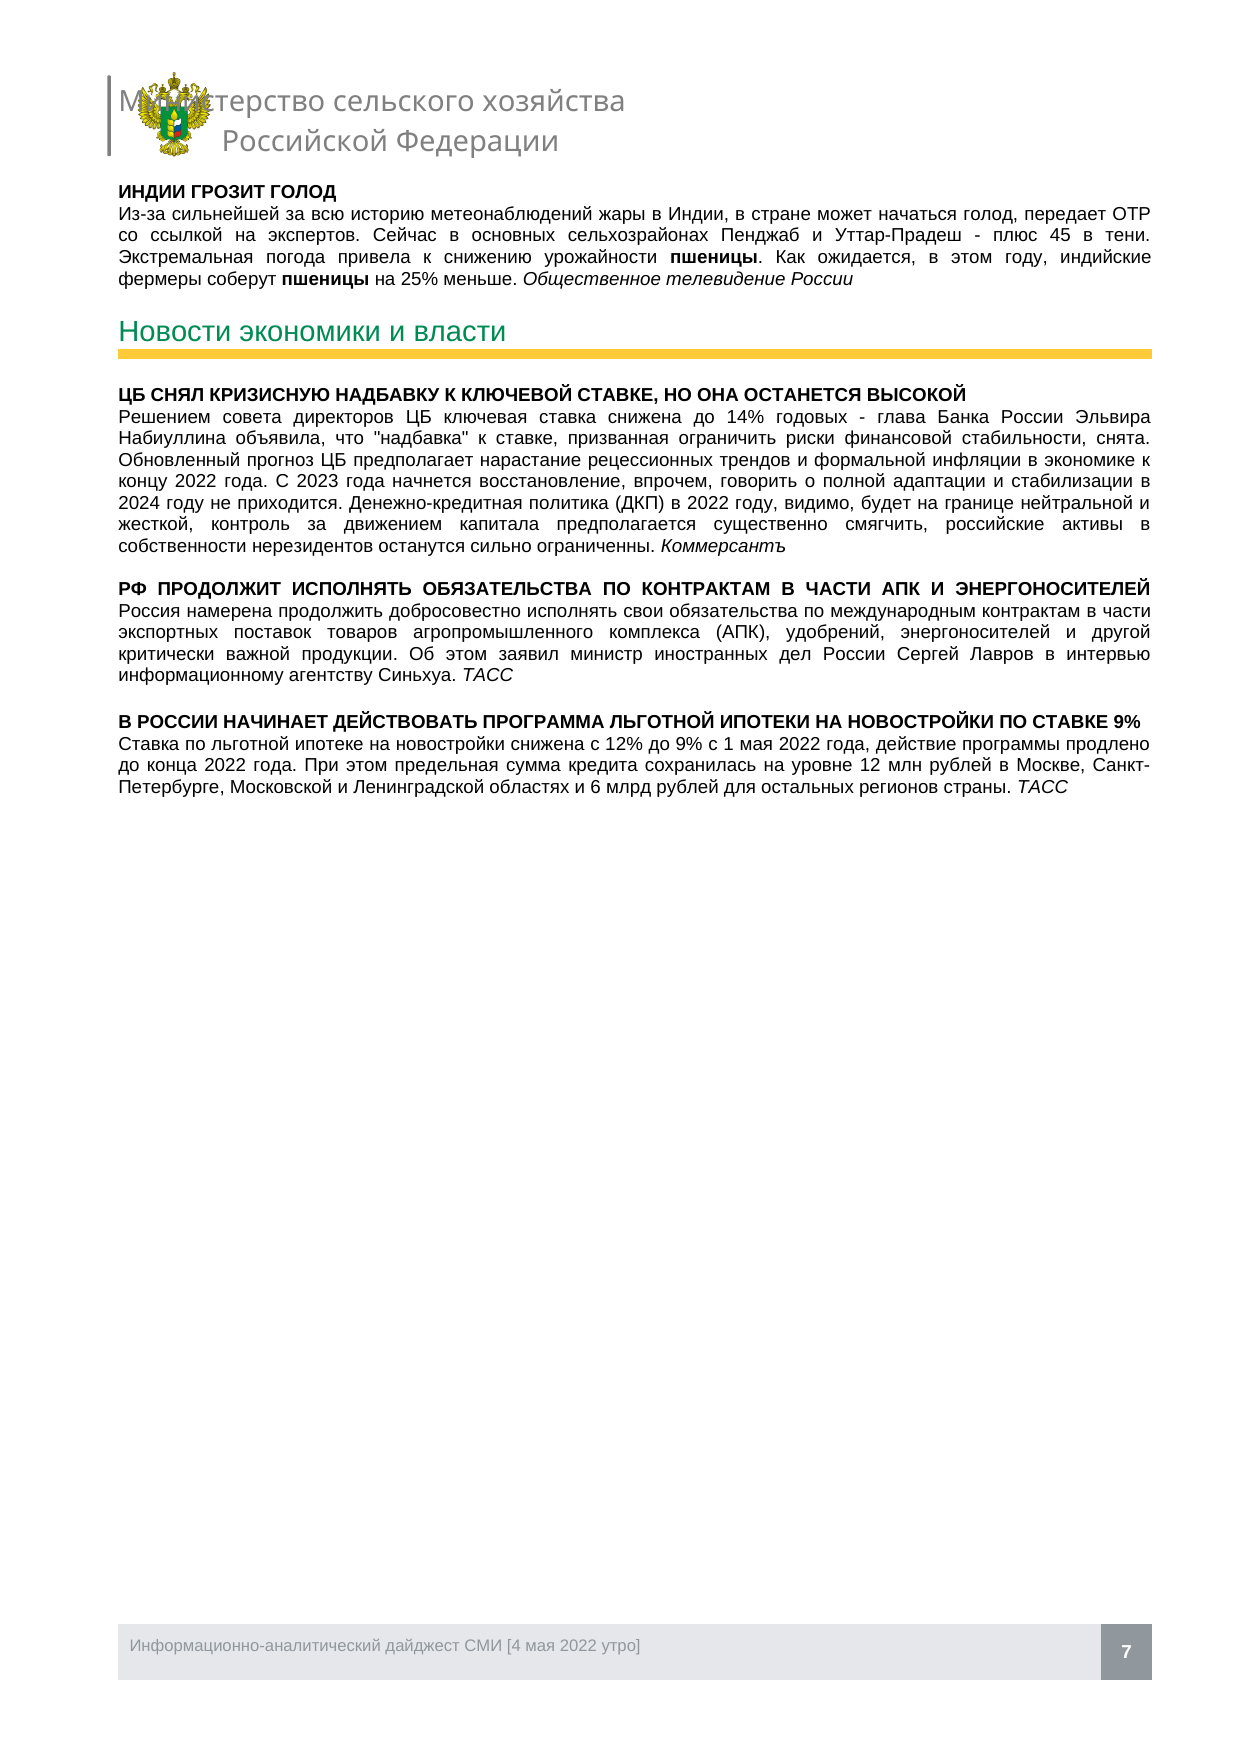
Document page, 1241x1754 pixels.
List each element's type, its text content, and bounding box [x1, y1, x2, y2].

text Из-за сильнейшей за всю историю метеонаблюдений жары в Индии, в стране может начаться голод, передает ОТР со ссылкой на экспертов. Сейчас в основных сельхозрайонах Пенджаб и Уттар-Прадеш - плюс 45 в тени. Экстремальная погода привела к снижению урожайности пшеницы. Как ожидается, в этом году, индийские фермеры соберут пшеницы на 25% меньше. Общественное телевидение России [118, 203, 1152, 289]
text Ставка по льготной ипотеке на новостройки снижена с 12% до 9% с 1 мая 2022 года, действие программы продлено до конца 2022 года. При этом предельная сумма кредита сохранилась на уровне 12 млн рублей в Москве, Санкт-Петербурге, Московской и Ленинградской областях и 6 млрд рублей для остальных регионов страны. ТАСС [118, 732, 1152, 797]
text В РОССИИ НАЧИНАЕТ ДЕЙСТВОВАТЬ ПРОГРАММА ЛЬГОТНОЙ ИПОТЕКИ НА НОВОСТРОЙКИ ПО СТАВКЕ 9% [118, 711, 1152, 732]
picture [137, 72, 211, 157]
text Новости экономики и власти [118, 314, 1152, 349]
text РФ продолжит исполнять обязательства по контрактам в части АПК и энергоносителей Россия намерена продолжить добросовестно исполнять свои обязательства по международным контрактам в части экспортных поставок товаров агропромышленного комплекса (АПК), удобрений, энергоносителей и другой критически важной продукции. Об этом заявил министр иностранных дел России Сергей Лавров в интервью информационному агентству Синьхуа. ТАСС [118, 578, 1152, 686]
text ЦБ снял кризисную надбавку к ключевой ставке, но она останется высокой [118, 384, 1152, 405]
text ИНДИИ ГРОЗИТ ГОЛОД [118, 181, 1152, 203]
text Решением совета директоров ЦБ ключевая ставка снижена до 14% годовых - глава Банка России Эльвира Набиуллина объявила, что "надбавка" к ставке, призванная ограничить риски финансовой стабильности, снята. Обновленный прогноз ЦБ предполагает нарастание рецессионных трендов и формальной инфляции в экономике к концу 2022 года. С 2023 года начнется восстановление, впрочем, говорить о полной адаптации и стабилизации в 2024 году не приходится. Денежно-кредитная политика (ДКП) в 2022 году, видимо, будет на границе нейтральной и жесткой, контроль за движением капитала предполагается существенно смягчить, российские активы в собственности нерезидентов останутся сильно ограниченны. Коммерсантъ [118, 405, 1152, 556]
picture [204, 97, 211, 109]
